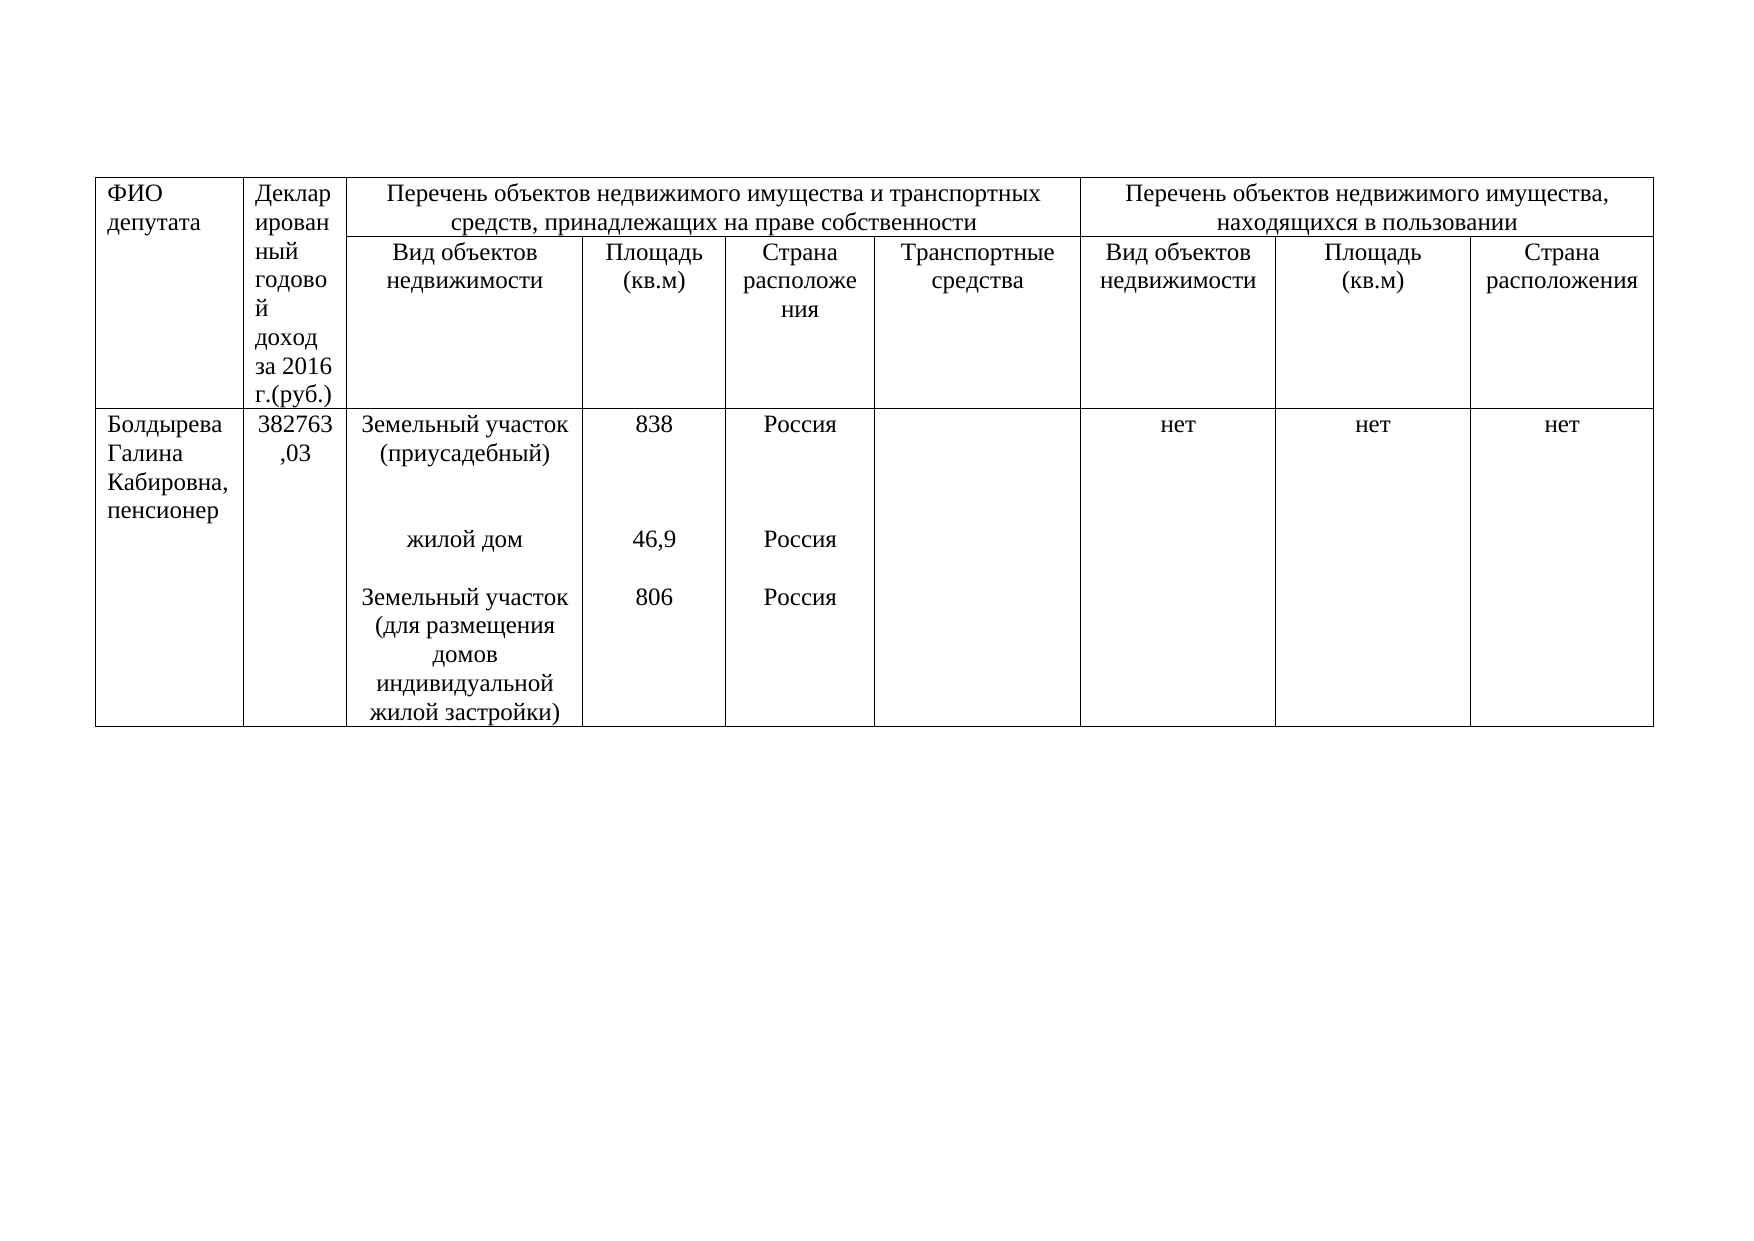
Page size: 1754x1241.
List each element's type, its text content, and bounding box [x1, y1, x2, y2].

table_cell Вид объектов недвижимости [347, 237, 582, 408]
table_cell Страна расположения [1471, 237, 1653, 408]
table_header Декларированный годовой доход за 2016 г.(руб.) [244, 178, 346, 408]
table_header Перечень объектов недвижимого имущества, находящихся в пользовании [1081, 178, 1653, 236]
table_cell Вид объектов недвижимости [1081, 237, 1275, 408]
table_cell Болдырева Галина Кабировна, пенсионер [96, 409, 243, 726]
table_cell 838 46,9 806 [583, 409, 725, 726]
table_cell Площадь (кв.м) [1276, 237, 1470, 408]
table_cell Транспортные средства [875, 237, 1080, 408]
table_cell [875, 409, 1080, 726]
table_cell нет [1276, 409, 1470, 726]
table_cell Земельный участок (приусадебный) жилой дом Земельный участок (для размещения домов индивидуальной жилой застройки) [347, 409, 582, 726]
table_cell Страна расположения [726, 237, 874, 408]
table_header ФИО депутата [96, 178, 243, 408]
table_cell нет [1081, 409, 1275, 726]
table_cell нет [1471, 409, 1653, 726]
table_cell Россия Россия Россия [726, 409, 874, 726]
table_cell Площадь (кв.м) [583, 237, 725, 408]
table_header Перечень объектов недвижимого имущества и транспортных средств, принадлежащих на праве собственности [347, 178, 1080, 236]
table_cell 382763,03 [244, 409, 346, 726]
